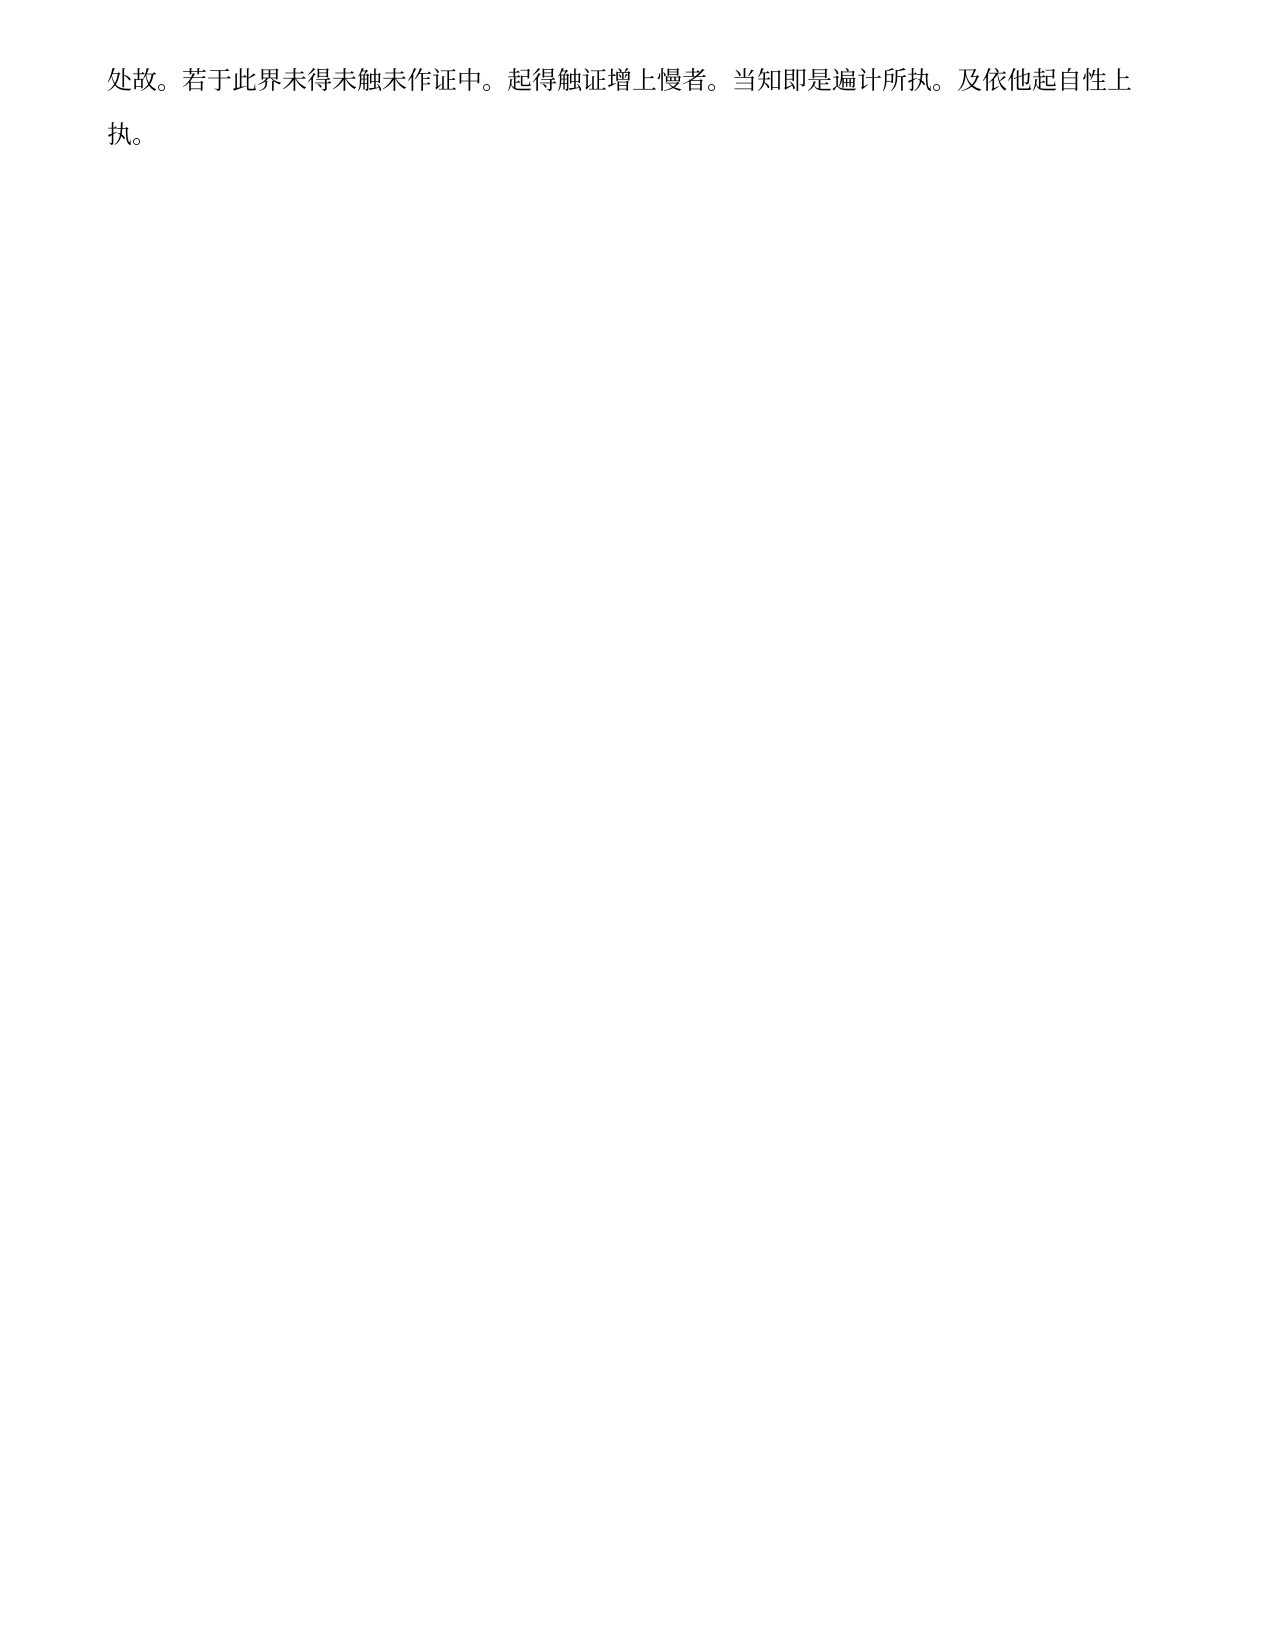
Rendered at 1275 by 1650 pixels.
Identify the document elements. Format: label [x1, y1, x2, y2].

text [107, 60, 1159, 151]
